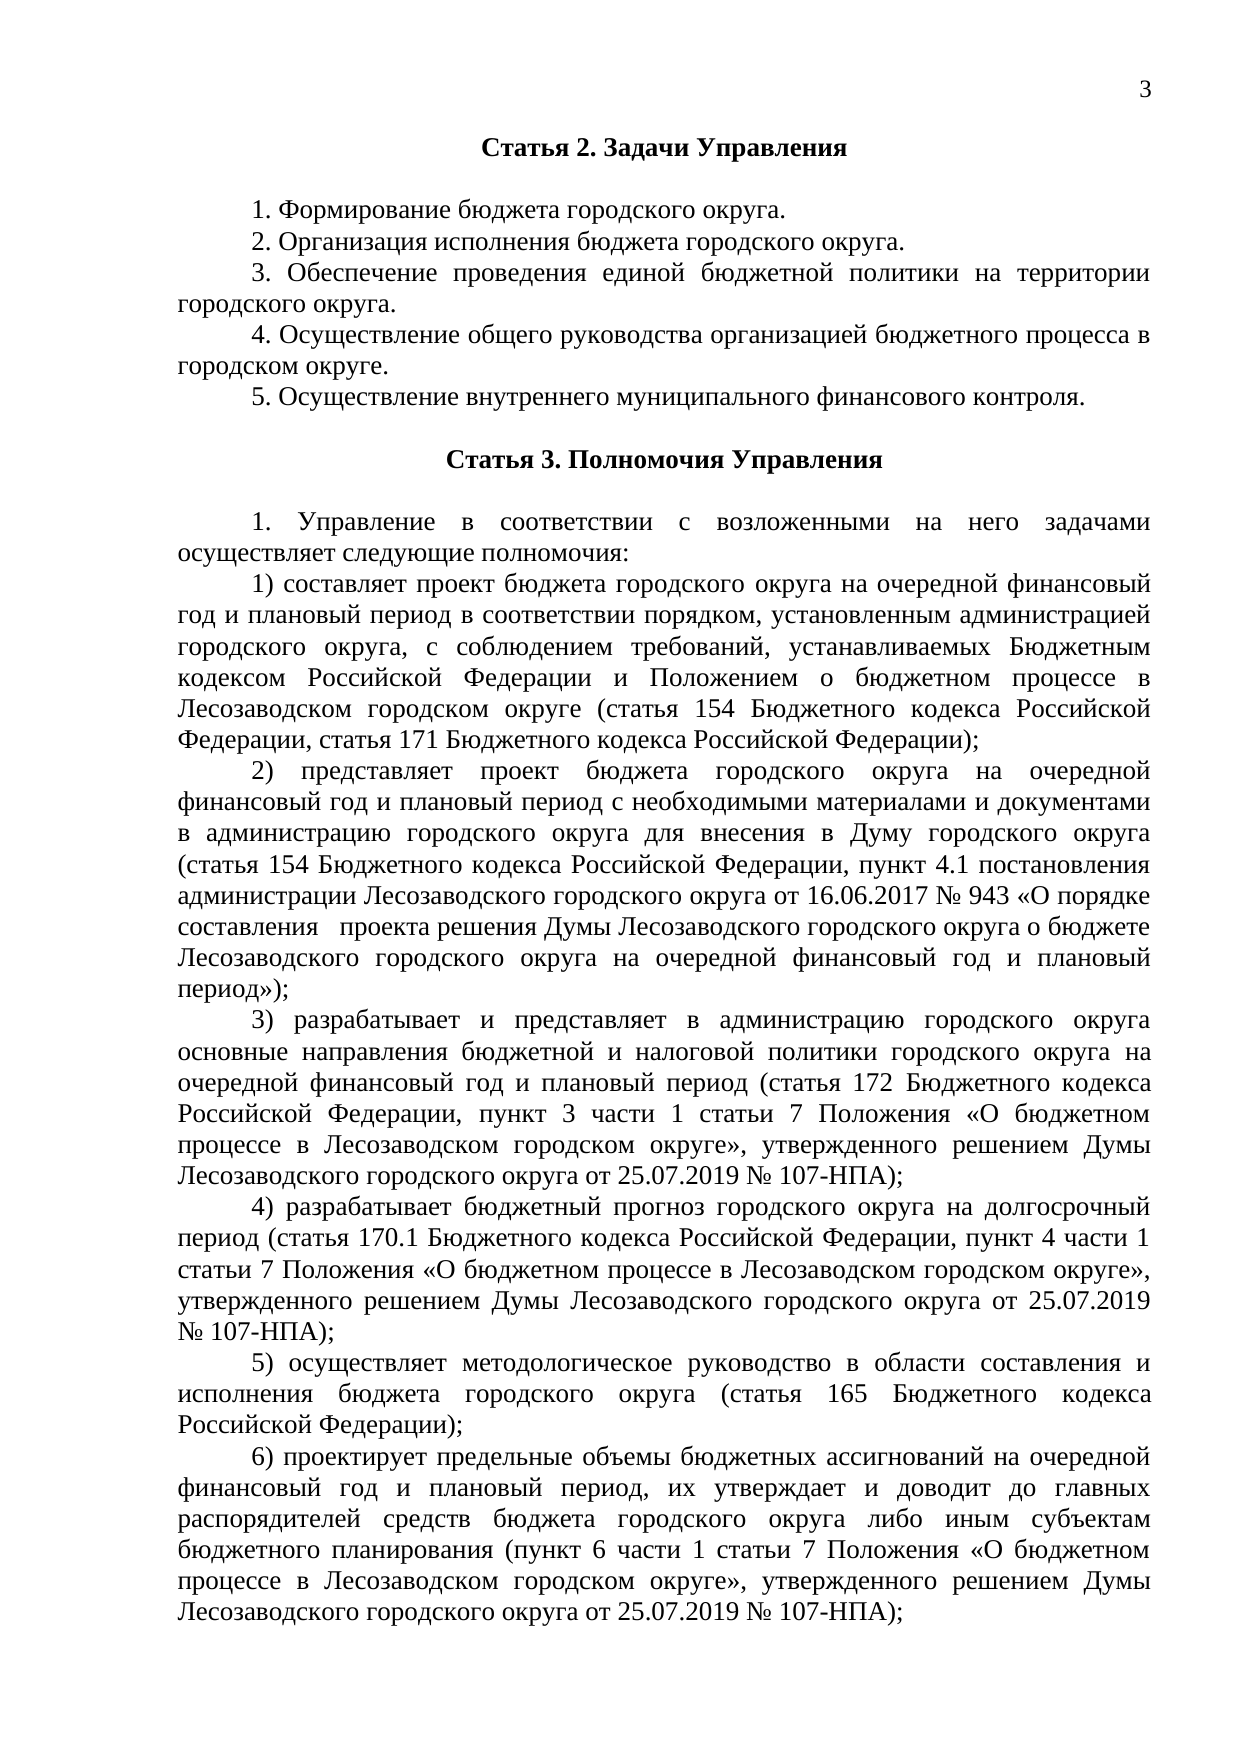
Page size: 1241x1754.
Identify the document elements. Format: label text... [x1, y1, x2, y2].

text 1. Управление в соответствии с возложенными на него задачами осуществляет следующие полномочия: [177, 505, 1152, 567]
text Статья 2. Задачи Управления [177, 131, 1152, 162]
text Статья 3. Полномочия Управления [177, 443, 1152, 474]
text 2) представляет проект бюджета городского округа на очередной финансовый год и плановый период с необходимыми материалами и документами в администрацию городского округа для внесения в Думу городского округа (статья 154 Бюджетного кодекса Российской Федерации, пункт 4.1 постановления администрации Лесозаводского городского округа от 16.06.2017 № 943 «О порядке составления проекта решения Думы Лесозаводского городского округа о бюджете Лесозаводского городского округа на очередной финансовый год и плановый период»); [177, 754, 1152, 1003]
text 5) осуществляет методологическое руководство в области составления и исполнения бюджета городского округа (статья 165 Бюджетного кодекса Российской Федерации); [177, 1346, 1152, 1439]
text 4. Осуществление общего руководства организацией бюджетного процесса в городском округе. [177, 318, 1152, 381]
text 1) составляет проект бюджета городского округа на очередной финансовый год и плановый период в соответствии порядком, установленным администрацией городского округа, с соблюдением требований, устанавливаемых Бюджетным кодексом Российской Федерации и Положением о бюджетном процессе в Лесозаводском городском округе (статья 154 Бюджетного кодекса Российской Федерации, статья 171 Бюджетного кодекса Российской Федерации); [177, 567, 1152, 754]
text 3. Обеспечение проведения единой бюджетной политики на территории городского округа. [177, 256, 1152, 318]
text 3) разрабатывает и представляет в администрацию городского округа основные направления бюджетной и налоговой политики городского округа на очередной финансовый год и плановый период (статья 172 Бюджетного кодекса Российской Федерации, пункт 3 части 1 статьи 7 Положения «О бюджетном процессе в Лесозаводском городском округе», утвержденного решением Думы Лесозаводского городского округа от 25.07.2019 № 107-НПА); [177, 1003, 1152, 1190]
text 2. Организация исполнения бюджета городского округа. [177, 225, 1152, 256]
text 5. Осуществление внутреннего муниципального финансового контроля. [177, 381, 1152, 412]
text 4) разрабатывает бюджетный прогноз городского округа на долгосрочный период (статья 170.1 Бюджетного кодекса Российской Федерации, пункт 4 части 1 статьи 7 Положения «О бюджетном процессе в Лесозаводском городском округе», утвержденного решением Думы Лесозаводского городского округа от 25.07.2019 № 107-НПА); [177, 1190, 1152, 1346]
text 1. Формирование бюджета городского округа. [177, 194, 1152, 225]
text 6) проектирует предельные объемы бюджетных ассигнований на очередной финансовый год и плановый период, их утверждает и доводит до главных распорядителей средств бюджета городского округа либо иным субъектам бюджетного планирования (пункт 6 части 1 статьи 7 Положения «О бюджетном процессе в Лесозаводском городском округе», утвержденного решением Думы Лесозаводского городского округа от 25.07.2019 № 107-НПА); [177, 1439, 1152, 1626]
